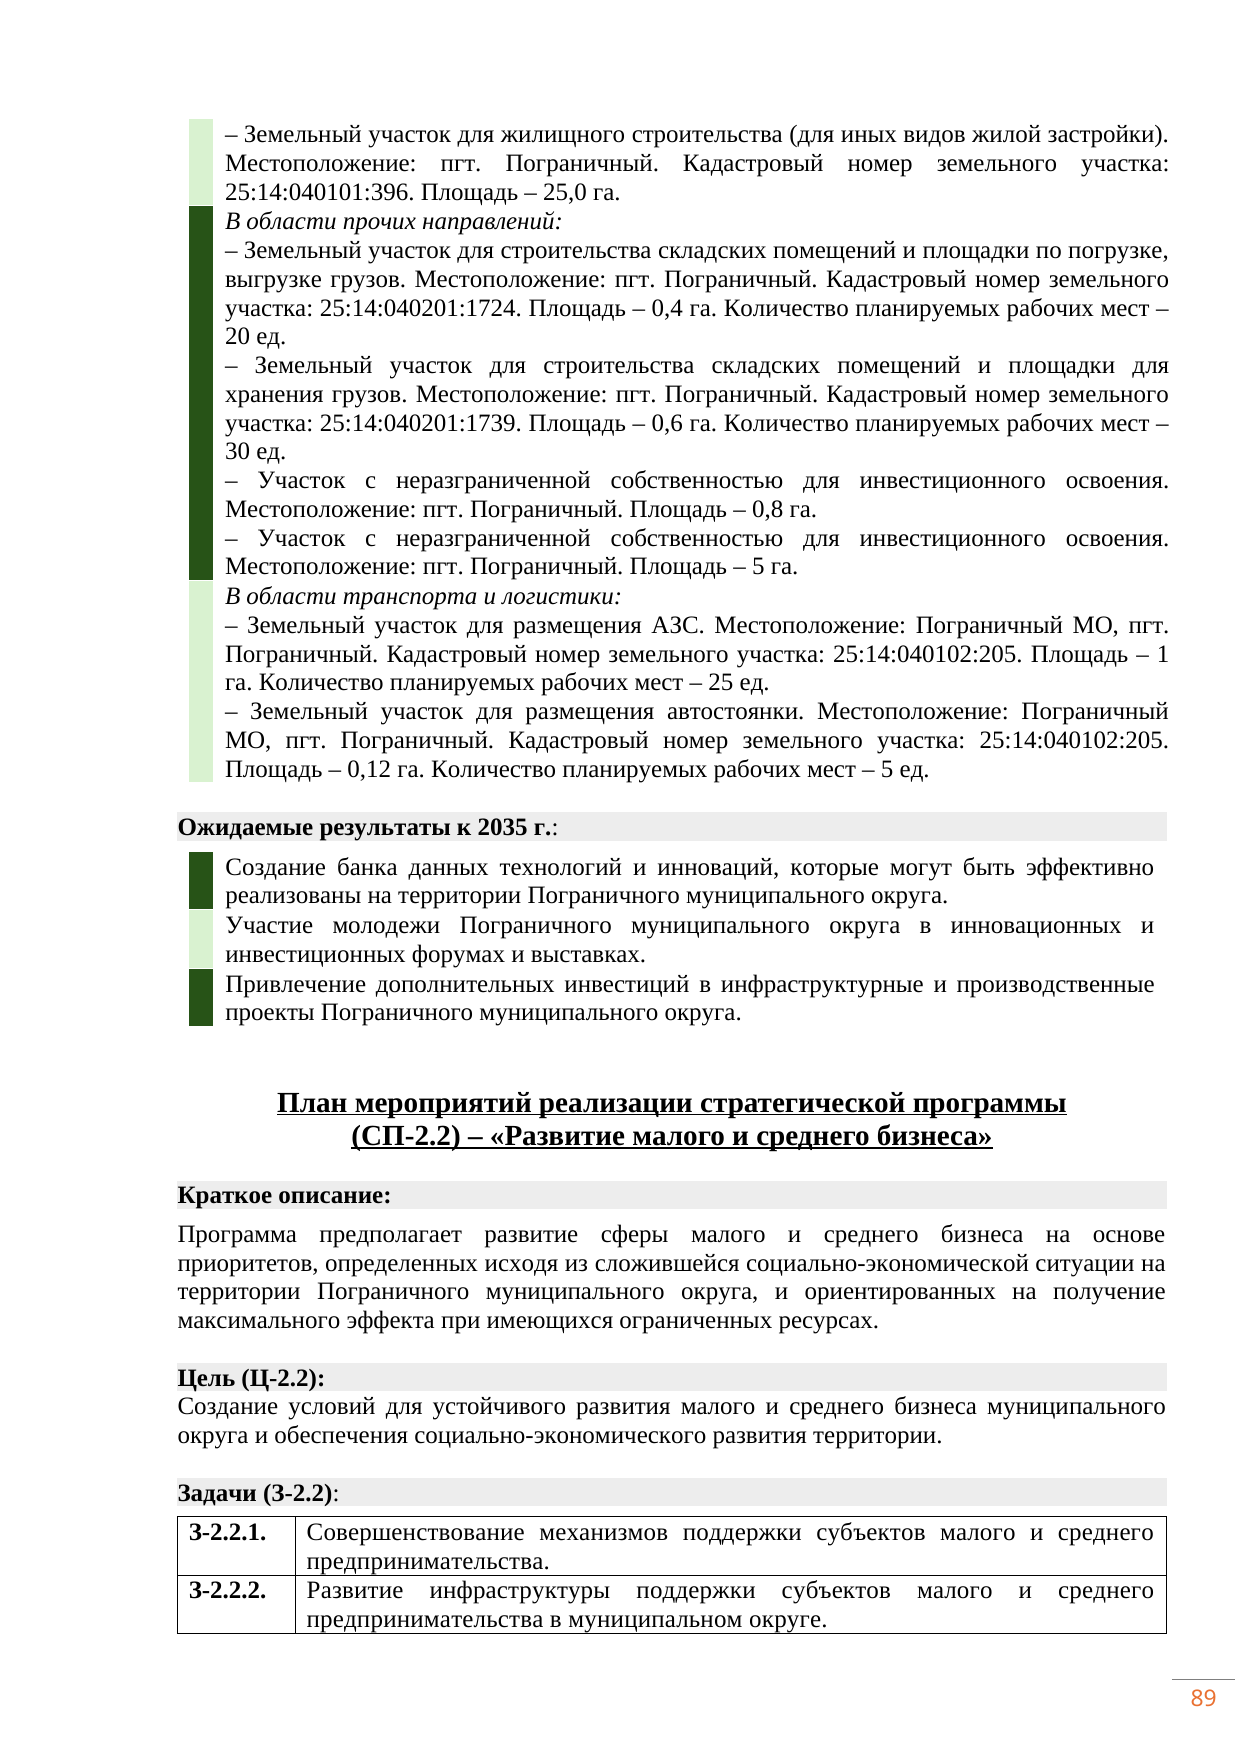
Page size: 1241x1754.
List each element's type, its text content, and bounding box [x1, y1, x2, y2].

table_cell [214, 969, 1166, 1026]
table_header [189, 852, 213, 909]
text План мероприятий реализации стратегической программы [177, 1085, 1167, 1118]
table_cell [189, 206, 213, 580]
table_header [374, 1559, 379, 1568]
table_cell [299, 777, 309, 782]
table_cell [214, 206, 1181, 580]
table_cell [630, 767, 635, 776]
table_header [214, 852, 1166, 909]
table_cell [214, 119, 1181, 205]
text Ожидаемые результаты к 2035 г.: [177, 812, 1167, 841]
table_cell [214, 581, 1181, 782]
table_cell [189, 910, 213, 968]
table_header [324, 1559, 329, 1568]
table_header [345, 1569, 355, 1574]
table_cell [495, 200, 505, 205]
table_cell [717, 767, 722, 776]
text Цель (Ц-2.2): [177, 1363, 1167, 1391]
text Краткое описание: [177, 1181, 1167, 1209]
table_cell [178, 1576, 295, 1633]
text Программа предполагает развитие сферы малого и среднего бизнеса на основе приоритетов, определенных исходя из сложившейся социально-экономической ситуации на территории Пограничного муниципального округа, и ориентированных на получение максимального эффекта при имеющихся ограниченных ресурсах. [177, 1219, 1167, 1334]
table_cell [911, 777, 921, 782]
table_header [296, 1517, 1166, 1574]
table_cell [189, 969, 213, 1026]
text Создание условий для устойчивого развития малого и среднего бизнеса муниципального округа и обеспечения социально-экономического развития территории. [177, 1391, 1167, 1449]
text Задачи (З-2.2): [177, 1478, 1167, 1506]
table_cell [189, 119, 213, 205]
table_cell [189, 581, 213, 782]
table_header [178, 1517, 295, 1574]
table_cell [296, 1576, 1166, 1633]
text (СП-2.2) – «Развитие малого и среднего бизнеса» [177, 1118, 1167, 1152]
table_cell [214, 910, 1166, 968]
